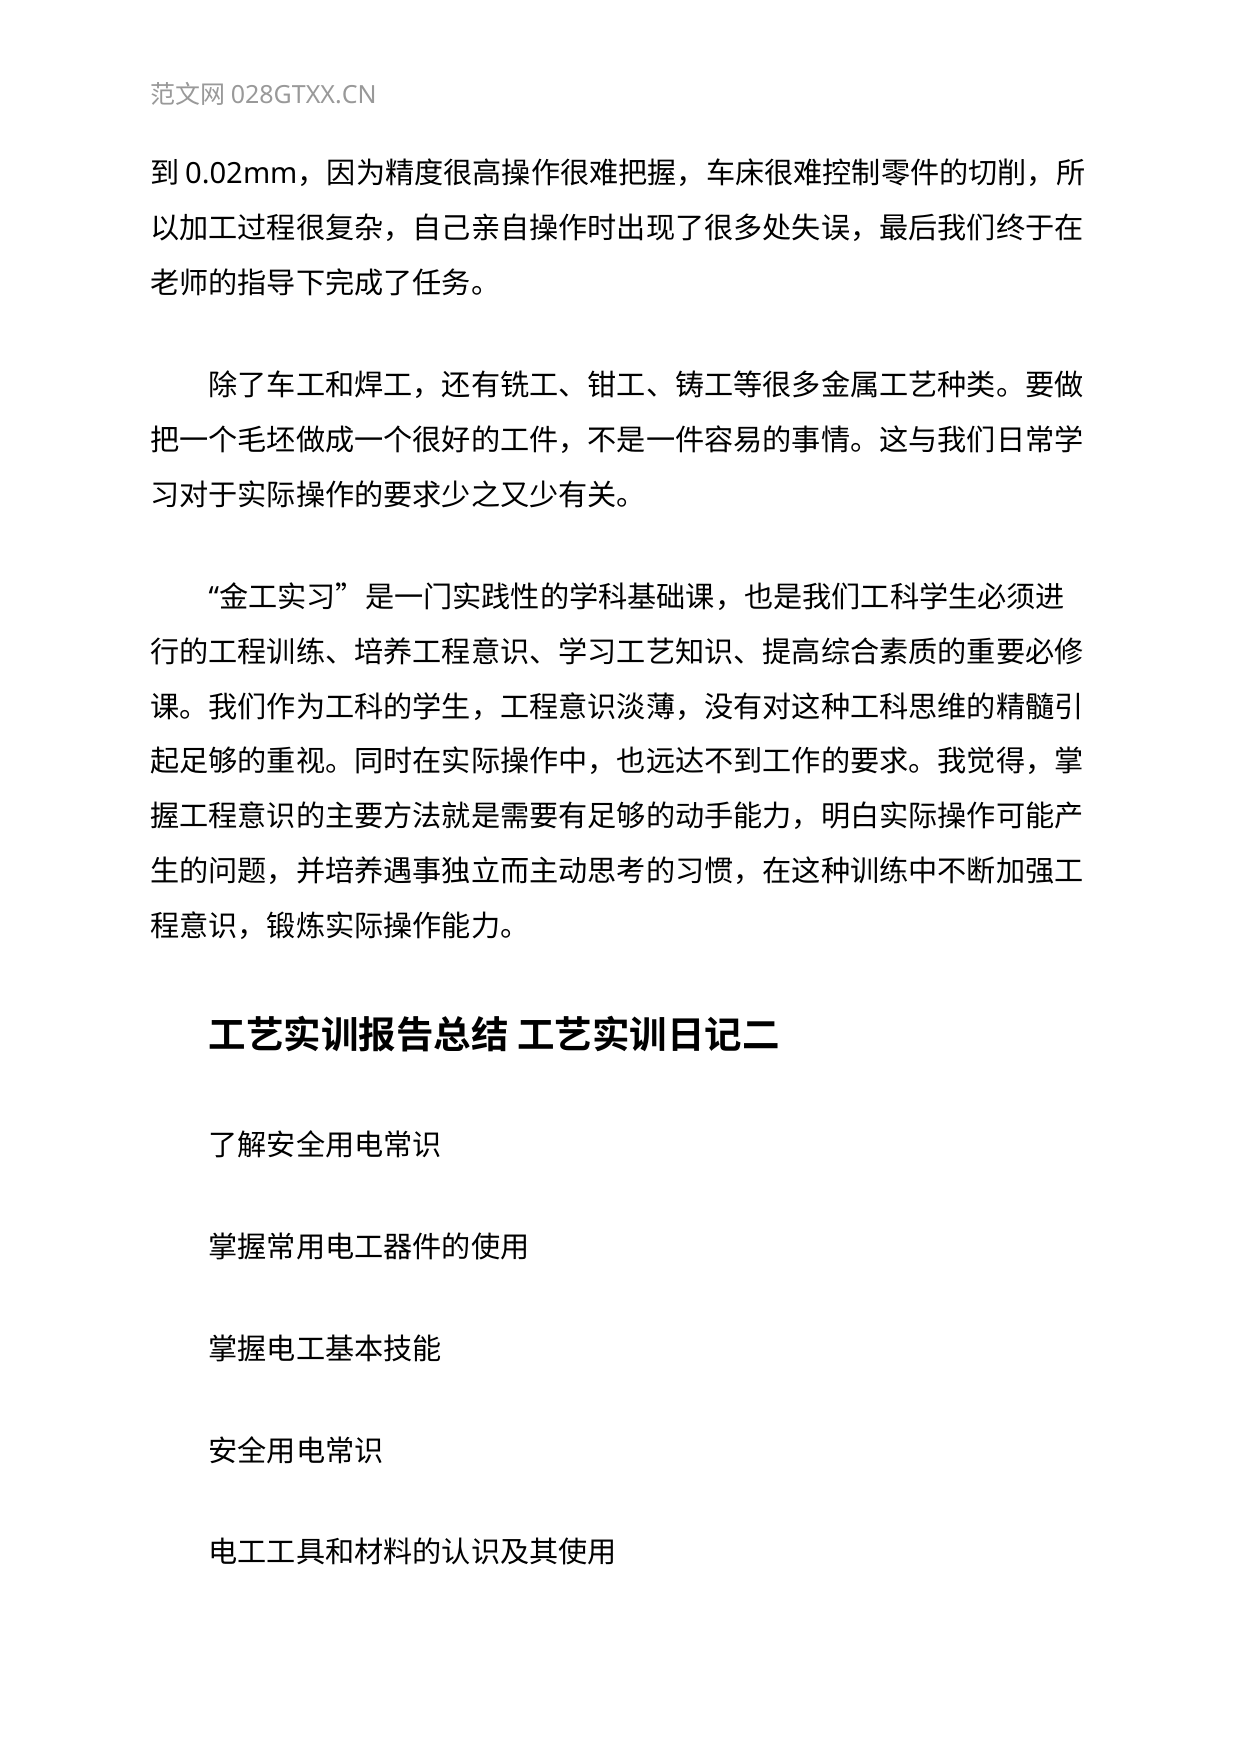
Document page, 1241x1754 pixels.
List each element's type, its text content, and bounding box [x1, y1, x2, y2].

text 掌握电工基本技能 [150, 1325, 1090, 1368]
text 安全用电常识 [150, 1427, 1090, 1469]
text “金工实习”是一门实践性的学科基础课，也是我们工科学生必须进行的工程训练、培养工程意识、学习工艺知识、提高综合素质的重要必修课。我们作为工科的学生，工程意识淡薄，没有对这种工科思维的精髓引起足够的重视。同时在实际操作中，也远达不到工作的要求。我觉得，掌握工程意识的主要方法就是需要有足够的动手能力，明白实际操作可能产生的问题，并培养遇事独立而主动思考的习惯，在这种训练中不断加强工程意识，锻炼实际操作能力。 [150, 573, 1090, 945]
text 掌握常用电工器件的使用 [150, 1224, 1090, 1266]
text 了解安全用电常识 [150, 1122, 1090, 1164]
text 除了车工和焊工，还有铣工、钳工、铸工等很多金属工艺种类。要做把一个毛坯做成一个很好的工件，不是一件容易的事情。这与我们日常学习对于实际操作的要求少之又少有关。 [150, 362, 1090, 514]
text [150, 150, 1090, 302]
text 电工工具和材料的认识及其使用 [150, 1529, 1090, 1571]
text 工艺实训报告总结 工艺实训日记二 [150, 1004, 1090, 1059]
